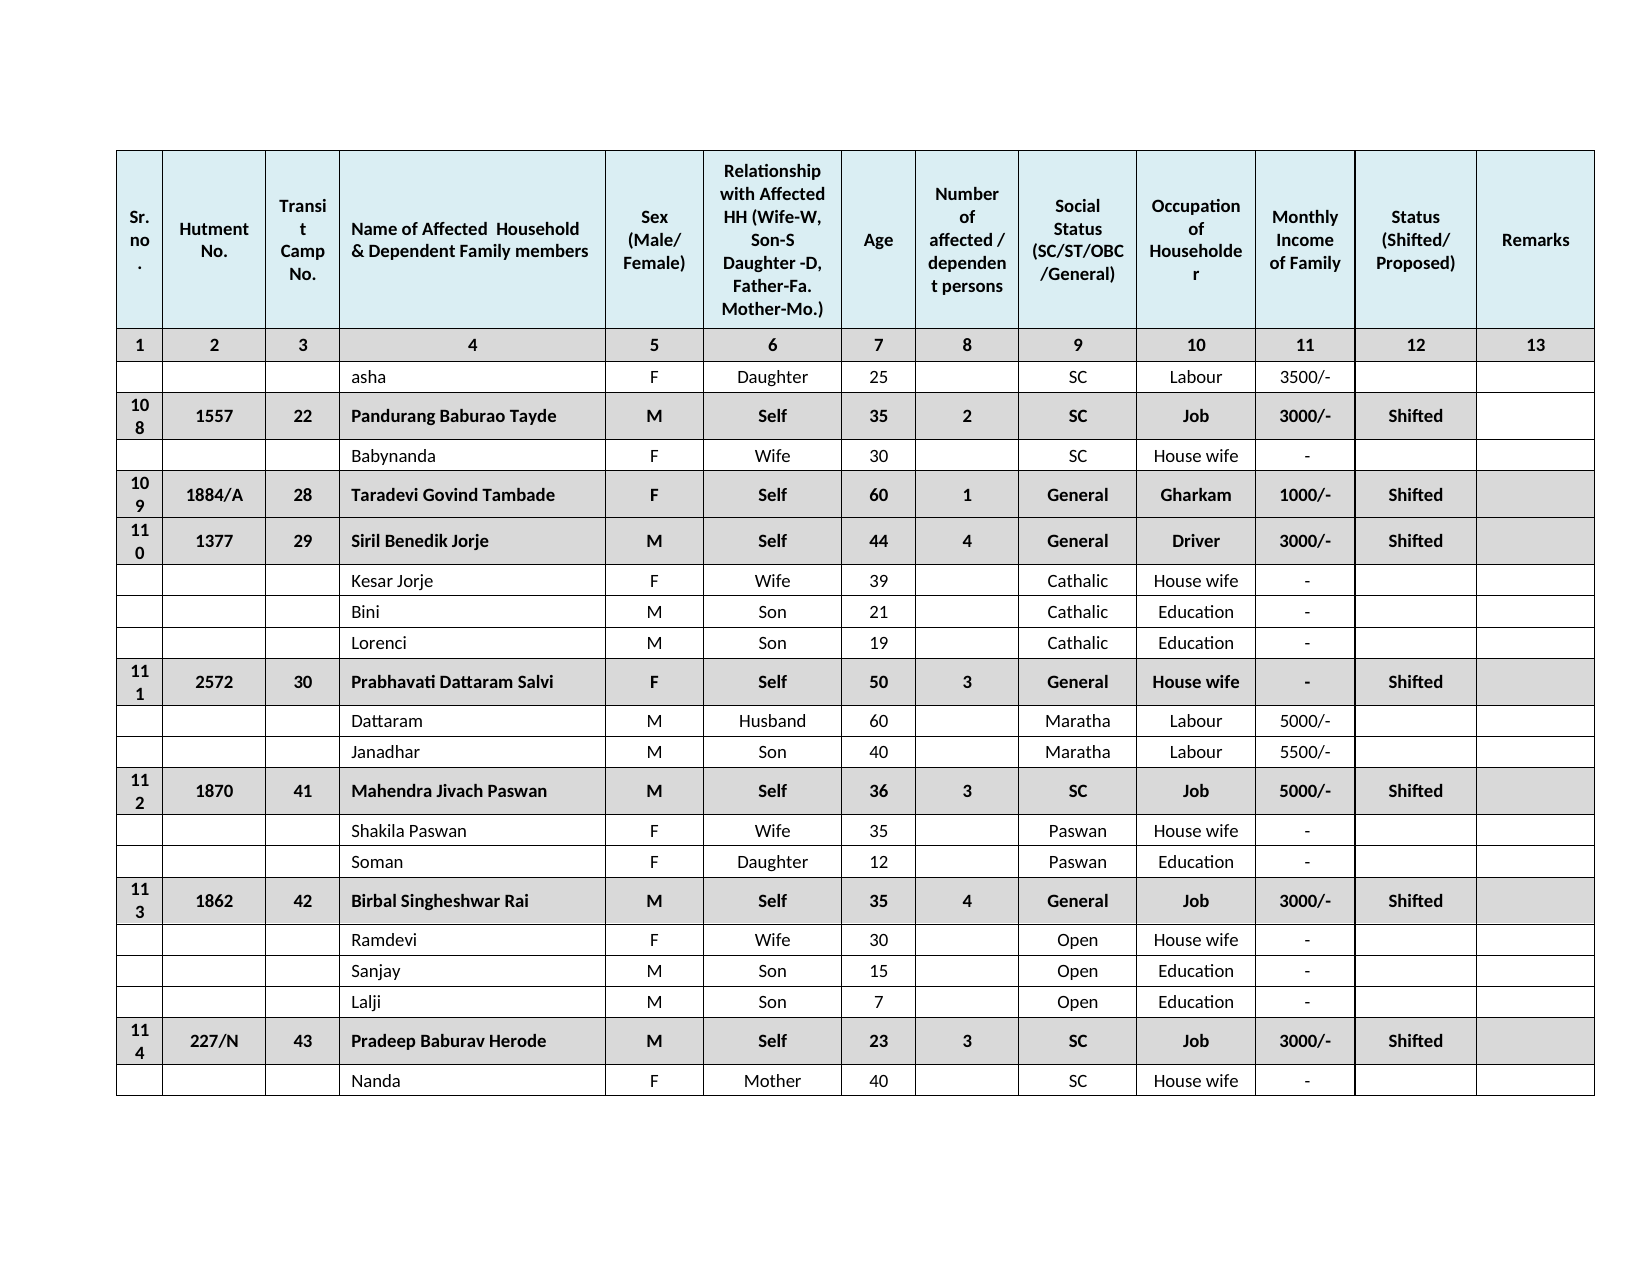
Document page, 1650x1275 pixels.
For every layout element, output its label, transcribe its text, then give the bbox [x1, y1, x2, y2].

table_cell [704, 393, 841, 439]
table_cell 4 [340, 329, 605, 361]
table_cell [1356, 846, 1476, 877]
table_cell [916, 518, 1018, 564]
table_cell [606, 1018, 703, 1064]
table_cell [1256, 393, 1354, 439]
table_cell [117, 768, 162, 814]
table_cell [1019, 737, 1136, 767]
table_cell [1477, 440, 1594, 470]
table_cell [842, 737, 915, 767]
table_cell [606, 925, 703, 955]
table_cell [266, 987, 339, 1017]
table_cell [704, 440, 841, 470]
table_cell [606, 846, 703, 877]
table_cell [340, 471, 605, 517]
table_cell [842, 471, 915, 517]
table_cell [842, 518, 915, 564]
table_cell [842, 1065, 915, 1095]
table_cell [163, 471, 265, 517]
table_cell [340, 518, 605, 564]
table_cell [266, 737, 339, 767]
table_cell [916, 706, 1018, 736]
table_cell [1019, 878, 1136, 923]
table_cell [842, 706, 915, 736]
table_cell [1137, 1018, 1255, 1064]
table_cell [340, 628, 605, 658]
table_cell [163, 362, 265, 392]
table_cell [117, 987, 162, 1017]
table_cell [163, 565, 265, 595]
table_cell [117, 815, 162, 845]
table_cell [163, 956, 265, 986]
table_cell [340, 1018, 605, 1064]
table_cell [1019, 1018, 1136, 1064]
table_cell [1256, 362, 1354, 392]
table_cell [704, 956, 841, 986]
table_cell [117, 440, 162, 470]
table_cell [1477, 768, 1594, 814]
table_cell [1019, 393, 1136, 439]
table_cell 10 [1137, 329, 1255, 361]
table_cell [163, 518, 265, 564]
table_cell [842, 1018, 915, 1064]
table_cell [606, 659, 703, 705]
table_header Sr.no. [117, 151, 162, 328]
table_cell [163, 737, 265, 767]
table_cell 11 [1256, 329, 1354, 361]
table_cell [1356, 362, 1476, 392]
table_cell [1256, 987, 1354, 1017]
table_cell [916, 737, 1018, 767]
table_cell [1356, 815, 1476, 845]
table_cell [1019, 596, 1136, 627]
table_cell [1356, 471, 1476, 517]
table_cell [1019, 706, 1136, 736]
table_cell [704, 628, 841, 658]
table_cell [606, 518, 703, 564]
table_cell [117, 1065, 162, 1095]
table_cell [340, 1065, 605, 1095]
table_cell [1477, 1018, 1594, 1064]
table_cell 1 [117, 329, 162, 361]
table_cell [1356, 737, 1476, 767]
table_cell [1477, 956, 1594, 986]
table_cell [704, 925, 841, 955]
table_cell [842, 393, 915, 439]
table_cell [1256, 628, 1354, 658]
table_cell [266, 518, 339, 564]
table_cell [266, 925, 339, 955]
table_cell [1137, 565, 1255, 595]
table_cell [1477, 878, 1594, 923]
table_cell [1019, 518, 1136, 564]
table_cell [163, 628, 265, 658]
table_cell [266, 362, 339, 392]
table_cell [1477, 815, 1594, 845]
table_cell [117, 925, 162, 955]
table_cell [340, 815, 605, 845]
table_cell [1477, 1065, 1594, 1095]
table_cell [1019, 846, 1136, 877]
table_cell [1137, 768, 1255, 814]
table_cell 13 [1477, 329, 1594, 361]
table_header Remarks [1477, 151, 1594, 328]
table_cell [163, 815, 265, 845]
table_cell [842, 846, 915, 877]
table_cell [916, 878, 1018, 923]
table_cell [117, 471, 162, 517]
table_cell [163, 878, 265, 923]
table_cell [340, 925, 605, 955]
table_header Number of affected /dependent persons [916, 151, 1018, 328]
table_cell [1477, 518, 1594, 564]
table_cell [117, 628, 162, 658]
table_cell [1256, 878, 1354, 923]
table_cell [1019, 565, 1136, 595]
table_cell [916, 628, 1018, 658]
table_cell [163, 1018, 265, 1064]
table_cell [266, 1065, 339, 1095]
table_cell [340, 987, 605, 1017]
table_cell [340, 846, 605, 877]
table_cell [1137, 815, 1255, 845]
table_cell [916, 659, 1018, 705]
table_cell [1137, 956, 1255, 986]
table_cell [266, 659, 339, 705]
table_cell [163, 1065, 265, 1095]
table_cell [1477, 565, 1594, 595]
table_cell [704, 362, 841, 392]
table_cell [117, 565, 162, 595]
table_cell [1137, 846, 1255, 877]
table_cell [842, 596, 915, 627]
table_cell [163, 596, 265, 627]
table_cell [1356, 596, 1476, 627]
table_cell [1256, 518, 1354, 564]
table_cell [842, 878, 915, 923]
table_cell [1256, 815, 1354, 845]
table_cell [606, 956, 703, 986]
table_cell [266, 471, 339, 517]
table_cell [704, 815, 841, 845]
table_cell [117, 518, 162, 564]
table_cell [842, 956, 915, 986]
table_header Sex (Male/ Female) [606, 151, 703, 328]
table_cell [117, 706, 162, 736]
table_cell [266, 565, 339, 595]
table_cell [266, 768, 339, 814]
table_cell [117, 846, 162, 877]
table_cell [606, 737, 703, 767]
table_cell 9 [1019, 329, 1136, 361]
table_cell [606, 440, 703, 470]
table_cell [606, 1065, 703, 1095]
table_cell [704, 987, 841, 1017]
table_cell 6 [704, 329, 841, 361]
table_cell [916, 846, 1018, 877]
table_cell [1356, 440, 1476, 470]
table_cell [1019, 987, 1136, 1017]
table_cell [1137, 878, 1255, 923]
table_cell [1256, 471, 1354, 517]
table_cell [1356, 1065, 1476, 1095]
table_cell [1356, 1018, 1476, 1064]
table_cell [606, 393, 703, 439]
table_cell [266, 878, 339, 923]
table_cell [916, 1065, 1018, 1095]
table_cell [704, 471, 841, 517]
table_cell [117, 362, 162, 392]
table_cell 3 [266, 329, 339, 361]
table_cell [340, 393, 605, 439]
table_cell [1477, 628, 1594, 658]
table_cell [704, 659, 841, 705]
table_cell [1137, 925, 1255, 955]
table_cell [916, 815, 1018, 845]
table_header Relationship with Affected HH (Wife-W, Son-S Daughter -D, Father-Fa. Mother-Mo.) [704, 151, 841, 328]
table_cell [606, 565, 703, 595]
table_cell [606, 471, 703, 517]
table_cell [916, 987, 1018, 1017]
table_cell 8 [916, 329, 1018, 361]
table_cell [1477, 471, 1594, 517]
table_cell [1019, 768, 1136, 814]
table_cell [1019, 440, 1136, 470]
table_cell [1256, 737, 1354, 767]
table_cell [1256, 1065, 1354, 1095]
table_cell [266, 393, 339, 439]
table_cell 12 [1356, 329, 1476, 361]
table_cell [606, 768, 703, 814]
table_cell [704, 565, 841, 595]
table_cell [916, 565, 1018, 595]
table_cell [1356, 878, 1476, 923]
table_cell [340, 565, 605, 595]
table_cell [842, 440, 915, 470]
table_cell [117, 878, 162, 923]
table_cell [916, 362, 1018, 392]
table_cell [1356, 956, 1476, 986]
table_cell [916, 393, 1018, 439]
table_header Occupation of Householder [1137, 151, 1255, 328]
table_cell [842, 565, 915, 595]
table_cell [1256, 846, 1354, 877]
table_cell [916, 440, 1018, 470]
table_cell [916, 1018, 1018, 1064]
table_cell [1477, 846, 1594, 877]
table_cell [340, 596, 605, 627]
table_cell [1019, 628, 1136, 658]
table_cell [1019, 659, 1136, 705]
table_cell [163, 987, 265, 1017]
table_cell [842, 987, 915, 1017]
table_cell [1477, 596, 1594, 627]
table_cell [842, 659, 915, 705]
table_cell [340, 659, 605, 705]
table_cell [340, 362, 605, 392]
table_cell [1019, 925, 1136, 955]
table_cell 5 [606, 329, 703, 361]
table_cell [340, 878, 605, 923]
table_header Social Status (SC/ST/OBC/General) [1019, 151, 1136, 328]
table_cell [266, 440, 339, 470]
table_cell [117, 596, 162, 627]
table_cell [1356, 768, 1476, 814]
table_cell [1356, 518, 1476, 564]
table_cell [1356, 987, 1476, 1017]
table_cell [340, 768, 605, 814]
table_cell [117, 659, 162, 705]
table_header Name of Affected Household & Dependent Family members [340, 151, 605, 328]
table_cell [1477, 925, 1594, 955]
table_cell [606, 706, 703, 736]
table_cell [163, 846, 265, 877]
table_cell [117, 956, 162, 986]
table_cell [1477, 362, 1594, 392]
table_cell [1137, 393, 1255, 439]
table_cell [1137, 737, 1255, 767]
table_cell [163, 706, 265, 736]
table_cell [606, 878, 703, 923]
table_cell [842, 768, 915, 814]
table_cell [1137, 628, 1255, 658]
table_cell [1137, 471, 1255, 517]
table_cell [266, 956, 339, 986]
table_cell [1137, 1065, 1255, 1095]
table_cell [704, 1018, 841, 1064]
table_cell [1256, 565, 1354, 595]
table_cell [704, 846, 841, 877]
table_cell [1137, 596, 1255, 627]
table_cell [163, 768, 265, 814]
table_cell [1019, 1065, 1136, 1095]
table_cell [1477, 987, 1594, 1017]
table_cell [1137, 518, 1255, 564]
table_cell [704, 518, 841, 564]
table_header Hutment No. [163, 151, 265, 328]
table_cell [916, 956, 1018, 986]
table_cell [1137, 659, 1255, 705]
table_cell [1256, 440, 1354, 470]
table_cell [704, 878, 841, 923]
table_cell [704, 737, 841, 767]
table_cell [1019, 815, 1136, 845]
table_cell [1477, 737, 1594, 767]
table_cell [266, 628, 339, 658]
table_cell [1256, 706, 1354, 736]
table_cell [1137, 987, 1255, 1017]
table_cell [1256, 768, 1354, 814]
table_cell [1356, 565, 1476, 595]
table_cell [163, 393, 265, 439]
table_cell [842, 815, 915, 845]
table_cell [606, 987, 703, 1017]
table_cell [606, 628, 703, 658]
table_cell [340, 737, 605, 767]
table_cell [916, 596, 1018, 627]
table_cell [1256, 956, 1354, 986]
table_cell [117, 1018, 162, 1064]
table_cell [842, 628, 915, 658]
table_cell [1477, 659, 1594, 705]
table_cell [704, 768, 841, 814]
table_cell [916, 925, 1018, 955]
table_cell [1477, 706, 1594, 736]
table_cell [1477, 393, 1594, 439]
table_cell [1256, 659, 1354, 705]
table_cell 7 [842, 329, 915, 361]
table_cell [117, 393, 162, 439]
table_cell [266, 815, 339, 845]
table_header Transit Camp No. [266, 151, 339, 328]
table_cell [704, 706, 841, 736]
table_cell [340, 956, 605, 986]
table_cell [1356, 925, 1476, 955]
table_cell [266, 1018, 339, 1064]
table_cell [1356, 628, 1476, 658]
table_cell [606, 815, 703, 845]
table_header Age [842, 151, 915, 328]
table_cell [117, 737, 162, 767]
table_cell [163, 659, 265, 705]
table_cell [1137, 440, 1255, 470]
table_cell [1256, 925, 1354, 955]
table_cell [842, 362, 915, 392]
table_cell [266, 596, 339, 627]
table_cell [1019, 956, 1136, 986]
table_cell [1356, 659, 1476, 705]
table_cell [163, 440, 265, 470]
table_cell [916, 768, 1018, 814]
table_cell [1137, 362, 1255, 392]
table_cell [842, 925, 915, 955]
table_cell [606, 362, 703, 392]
table_header Monthly Income of Family [1256, 151, 1354, 328]
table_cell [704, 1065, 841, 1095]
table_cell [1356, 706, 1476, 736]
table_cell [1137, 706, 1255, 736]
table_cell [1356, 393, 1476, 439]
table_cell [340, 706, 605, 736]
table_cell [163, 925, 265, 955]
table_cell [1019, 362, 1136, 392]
table_header Status (Shifted/ Proposed) [1356, 151, 1476, 328]
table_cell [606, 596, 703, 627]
table_cell 2 [163, 329, 265, 361]
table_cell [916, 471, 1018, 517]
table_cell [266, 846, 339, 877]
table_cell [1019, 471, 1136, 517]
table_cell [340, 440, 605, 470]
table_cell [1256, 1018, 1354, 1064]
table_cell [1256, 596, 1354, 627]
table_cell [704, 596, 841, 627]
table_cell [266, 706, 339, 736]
